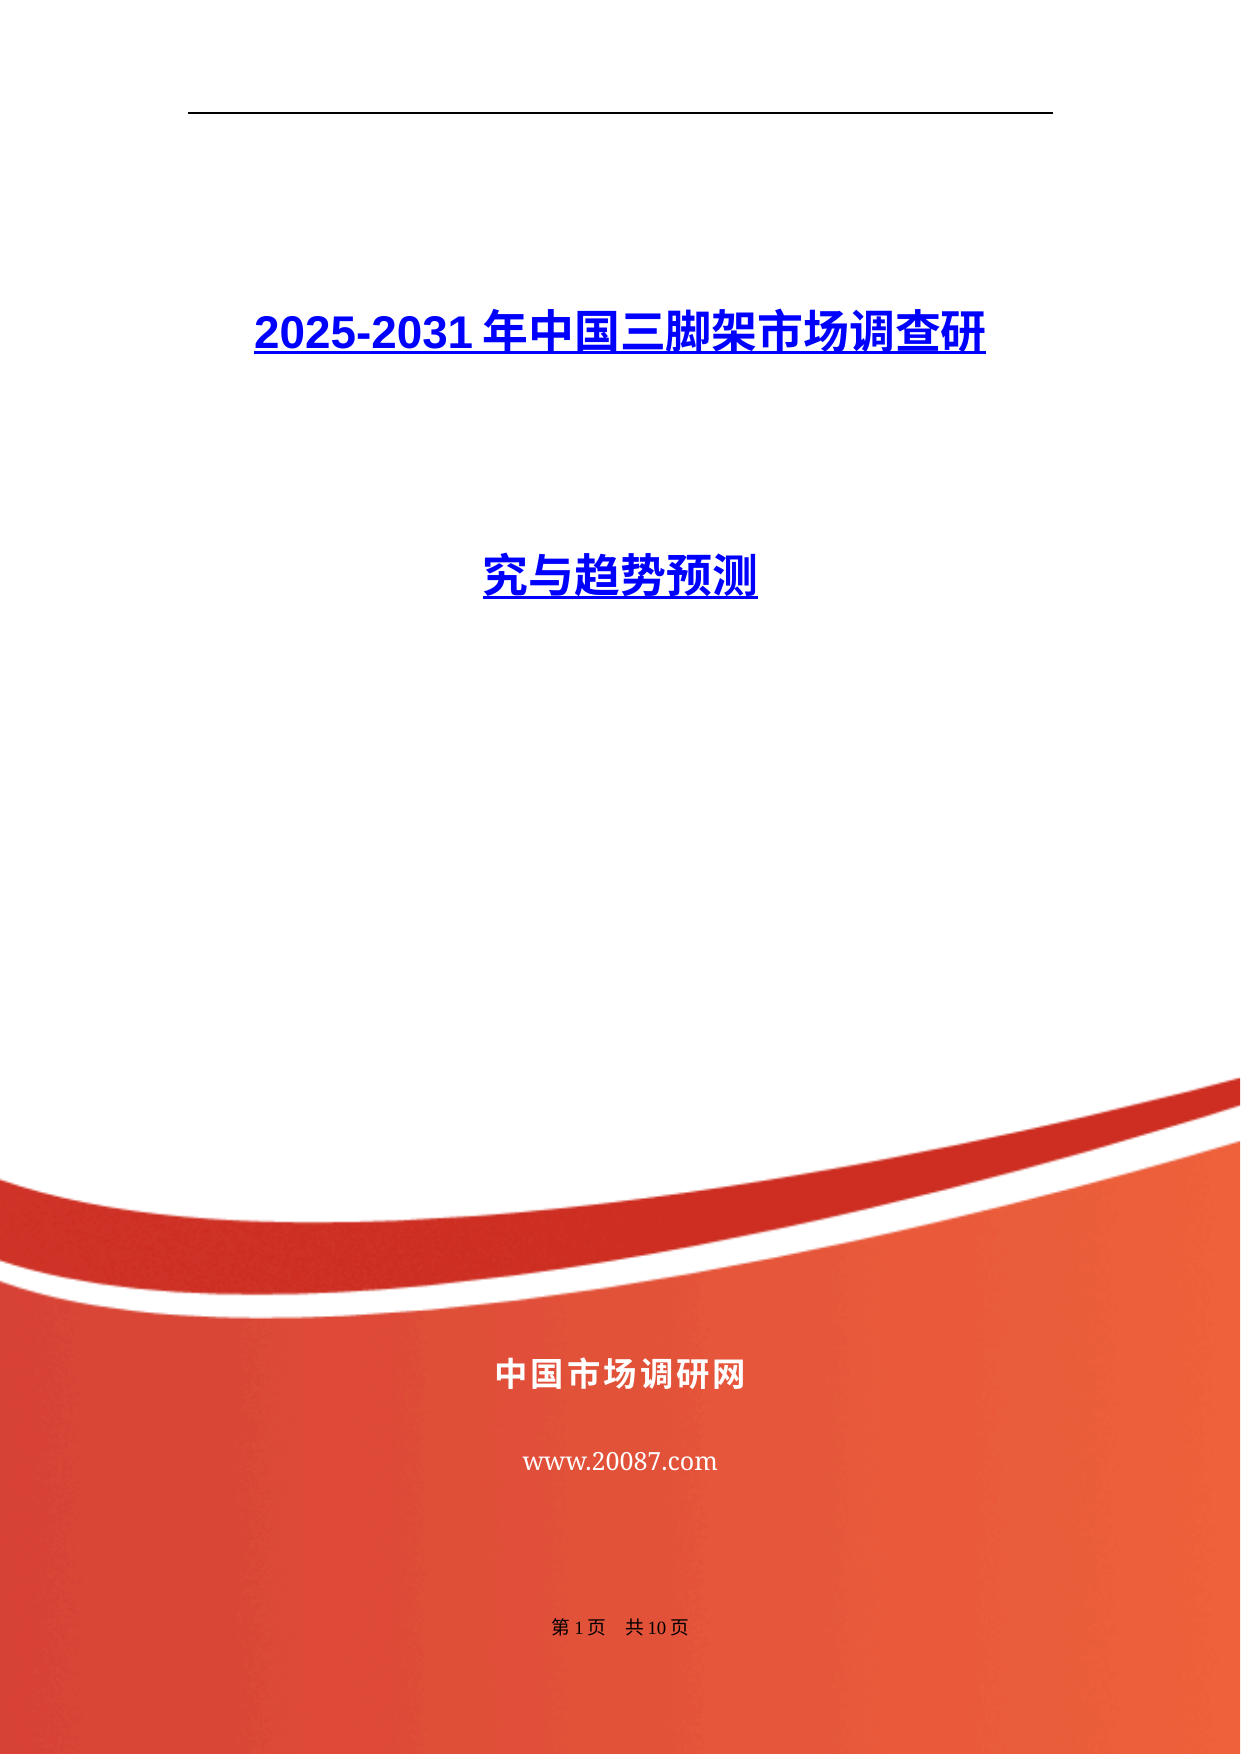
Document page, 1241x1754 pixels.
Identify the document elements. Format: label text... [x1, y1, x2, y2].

subtitle 中国市场调研网 [187, 1339, 1053, 1404]
picture [0, 1006, 1241, 1754]
text www.20087.com [187, 1428, 1053, 1493]
table_header 2025-2031年中国三脚架市场调查研究与趋势预测 [188, 207, 1053, 773]
